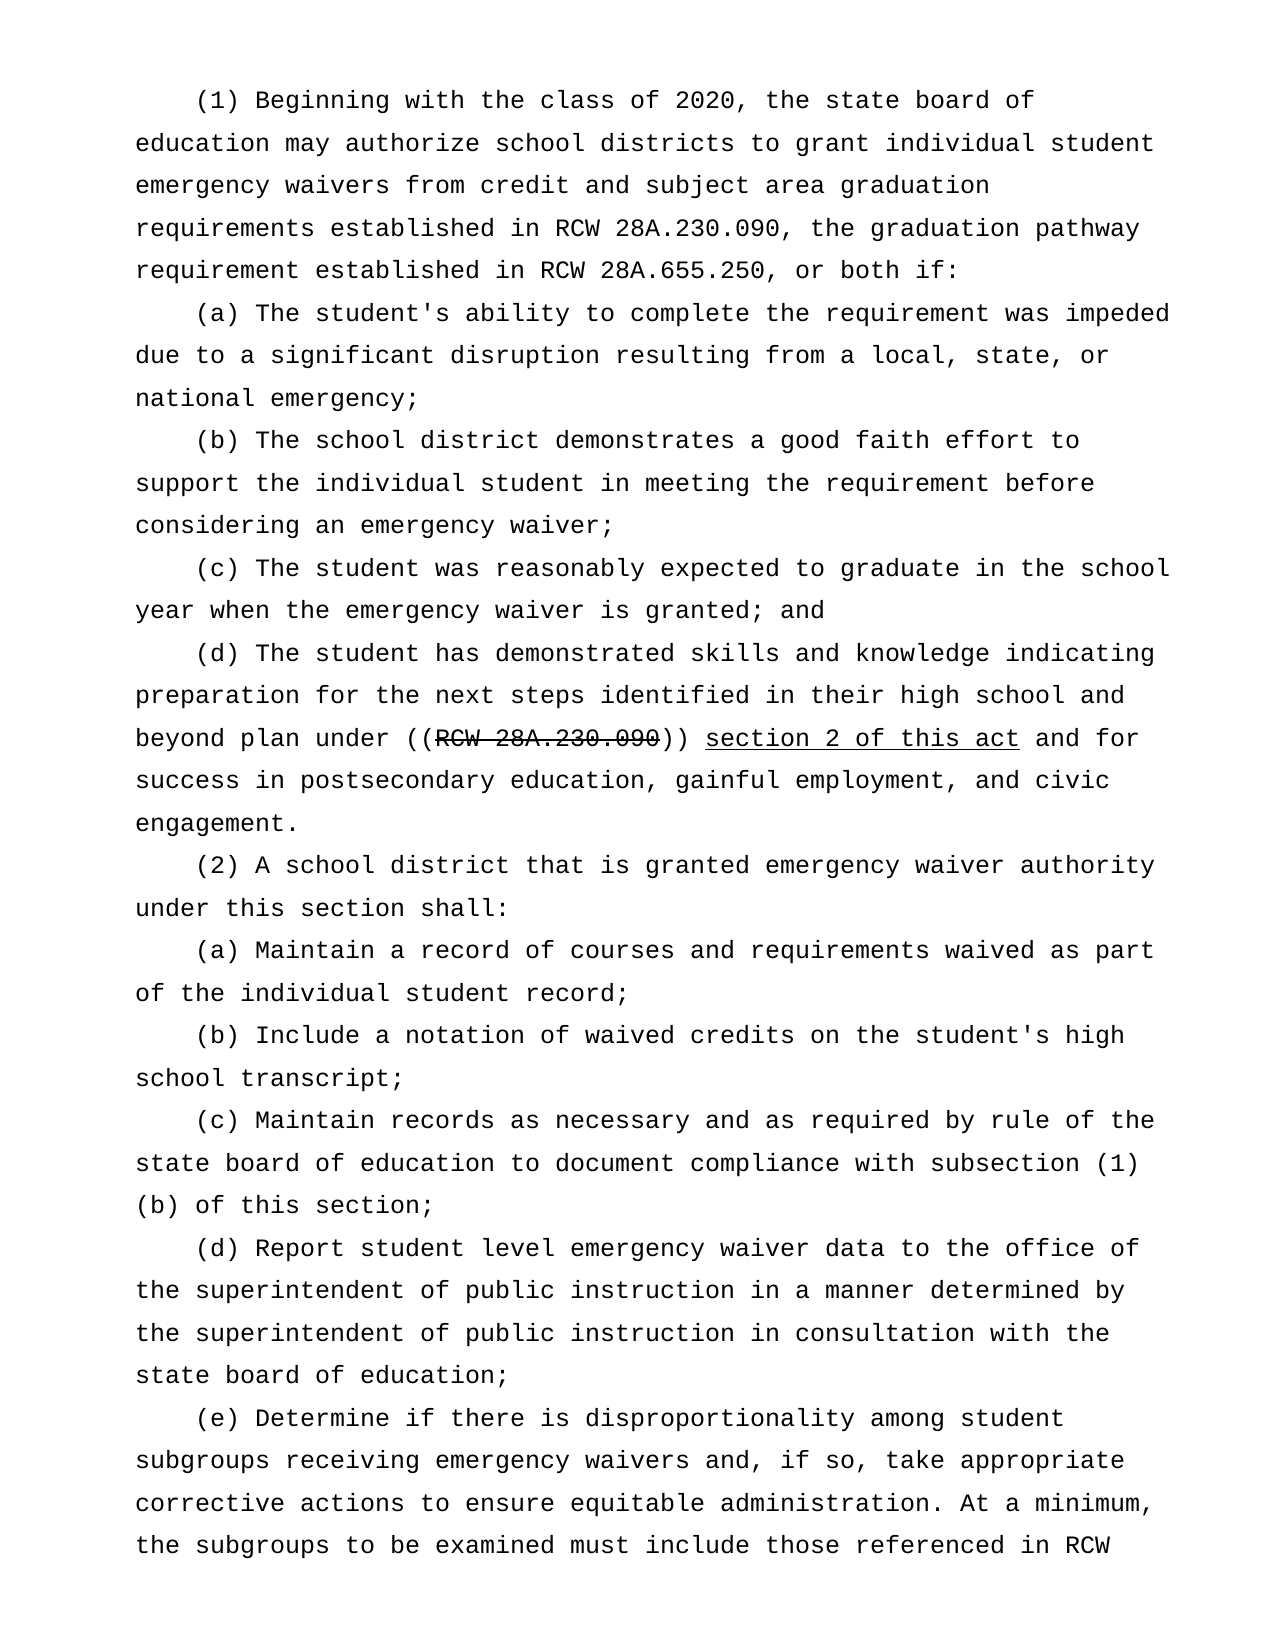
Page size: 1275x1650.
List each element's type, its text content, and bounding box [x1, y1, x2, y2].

text (d) The student has demonstrated skills and knowledge indicating preparation for the next steps identified in their high school and beyond plan under ((RCW 28A.230.090)) section 2 of this act and for success in postsecondary education, gainful employment, and civic engagement. [135, 627, 1170, 840]
text (c) The student was reasonably expected to graduate in the school year when the emergency waiver is granted; and [135, 542, 1170, 627]
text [135, 1392, 1170, 1562]
text (b) Include a notation of waived credits on the student's high school transcript; [135, 1010, 1170, 1095]
text (b) The school district demonstrates a good faith effort to support the individual student in meeting the requirement before considering an emergency waiver; [135, 415, 1170, 542]
text (a) The student's ability to complete the requirement was impeded due to a significant disruption resulting from a local, state, or national emergency; [135, 287, 1170, 415]
text (c) Maintain records as necessary and as required by rule of the state board of education to document compliance with subsection (1)(b) of this section; [135, 1095, 1170, 1222]
text (d) Report student level emergency waiver data to the office of the superintendent of public instruction in a manner determined by the superintendent of public instruction in consultation with the state board of education; [135, 1222, 1170, 1392]
text (a) Maintain a record of courses and requirements waived as part of the individual student record; [135, 925, 1170, 1010]
text (1) Beginning with the class of 2020, the state board of education may authorize school districts to grant individual student emergency waivers from credit and subject area graduation requirements established in RCW 28A.230.090, the graduation pathway requirement established in RCW 28A.655.250, or both if: [135, 75, 1170, 287]
text (2) A school district that is granted emergency waiver authority under this section shall: [135, 840, 1170, 925]
